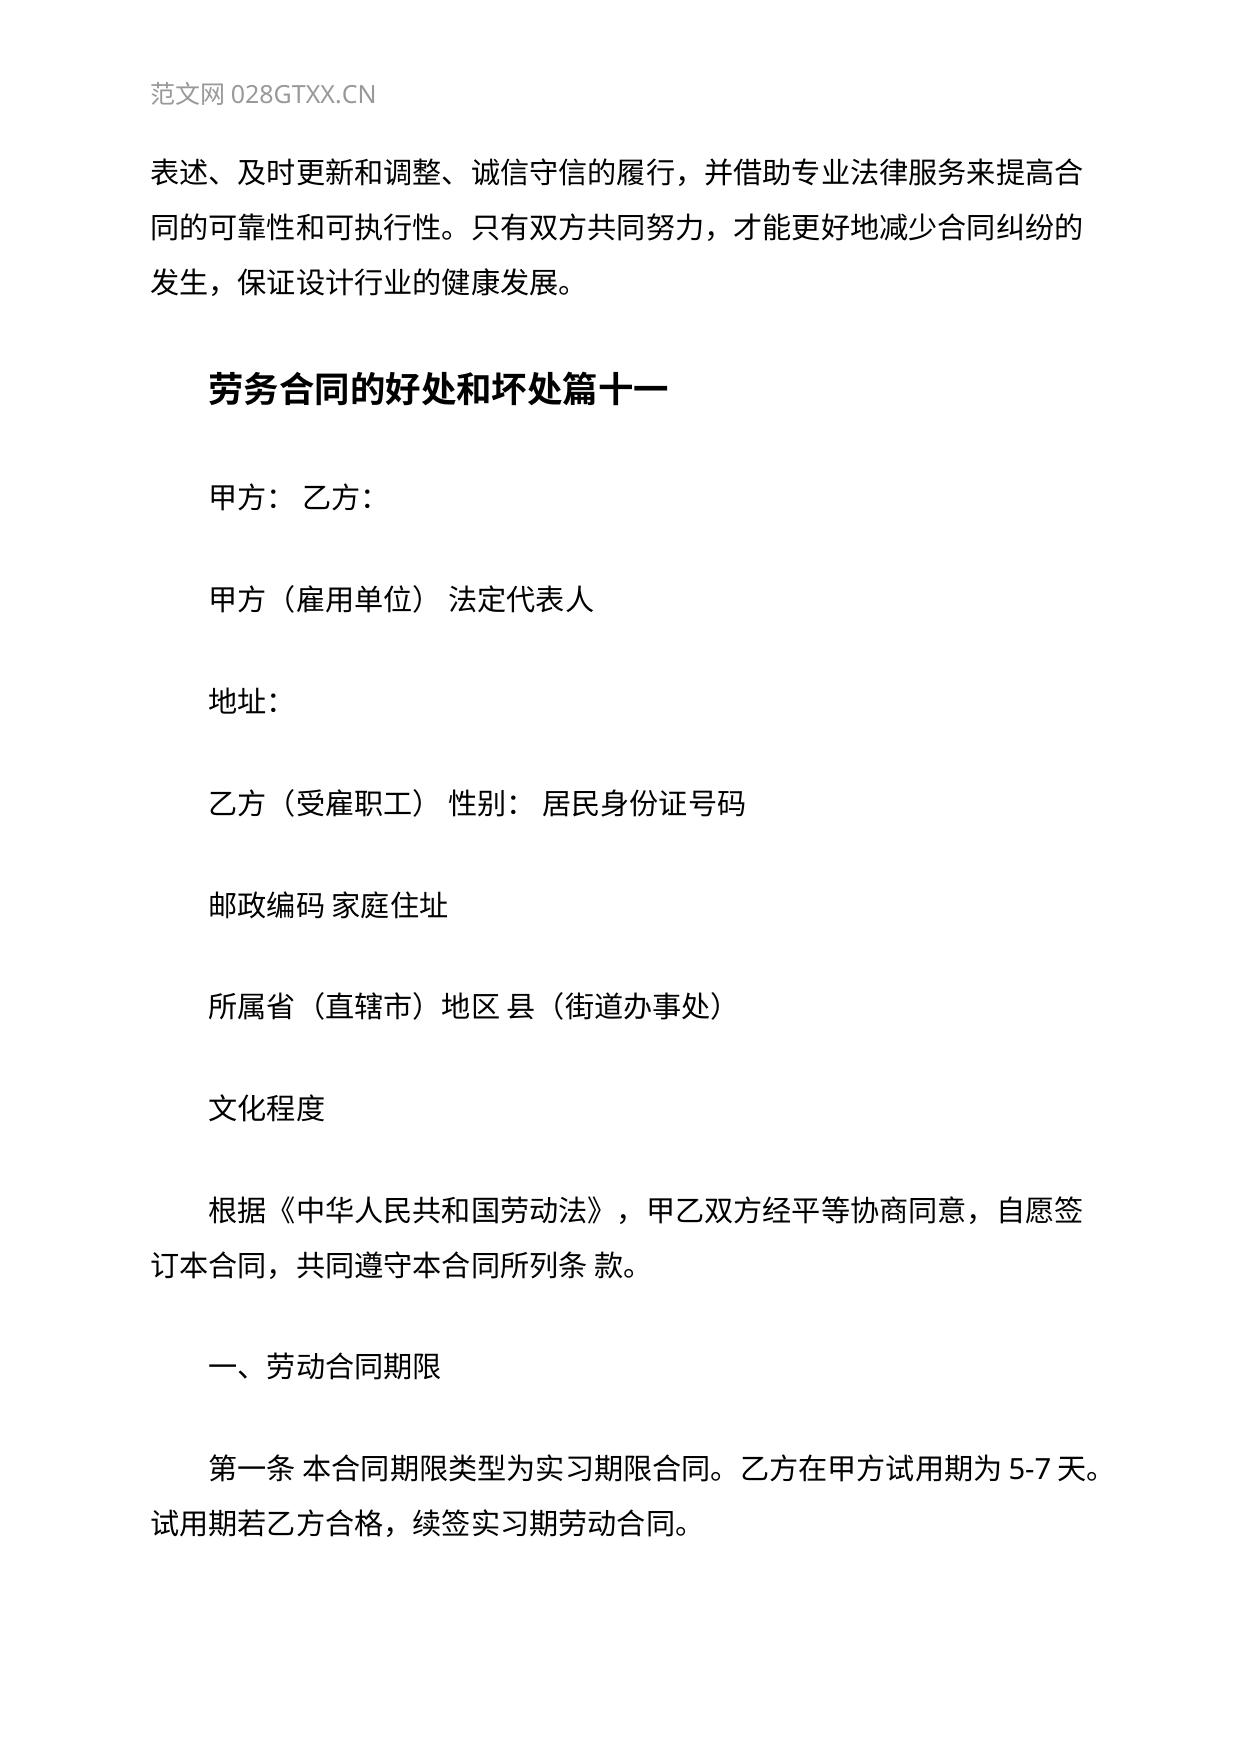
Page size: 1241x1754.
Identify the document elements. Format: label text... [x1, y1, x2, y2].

text 第一条 本合同期限类型为实习期限合同。乙方在甲方试用期为5-7天。试用期若乙方合格，续签实习期劳动合同。 [150, 1446, 1090, 1543]
text 甲方（雇用单位） 法定代表人 [150, 577, 1090, 619]
text 邮政编码 家庭住址 [150, 882, 1090, 924]
text 一、劳动合同期限 [150, 1344, 1090, 1386]
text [150, 150, 1090, 302]
text 甲方： 乙方： [150, 475, 1090, 517]
text 乙方（受雇职工） 性别： 居民身份证号码 [150, 780, 1090, 823]
text 根据《中华人民共和国劳动法》，甲乙双方经平等协商同意，自愿签订本合同，共同遵守本合同所列条 款。 [150, 1187, 1090, 1284]
text 所属省（直辖市）地区 县（街道办事处） [150, 984, 1090, 1026]
text 劳务合同的好处和坏处篇十一 [150, 362, 1090, 413]
text 文化程度 [150, 1086, 1090, 1128]
text 地址： [150, 678, 1090, 721]
